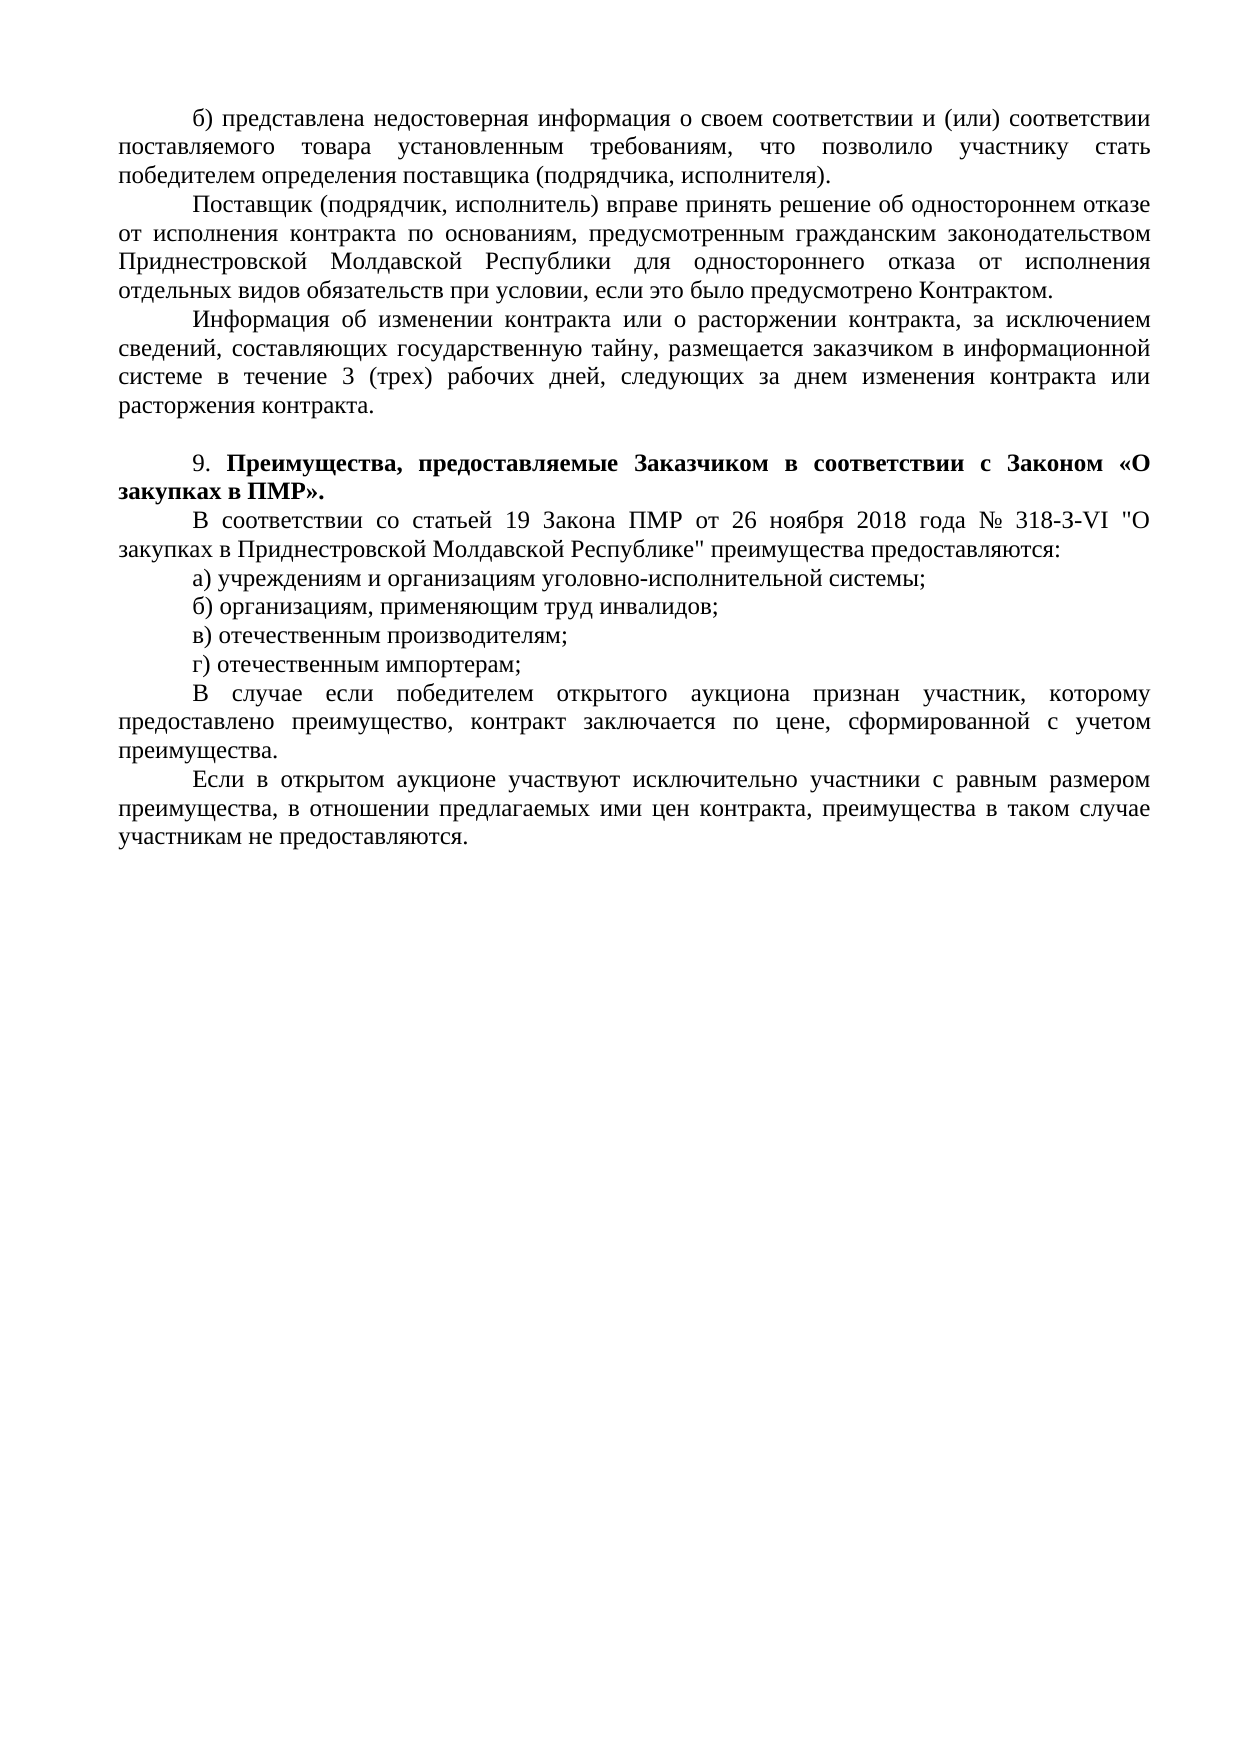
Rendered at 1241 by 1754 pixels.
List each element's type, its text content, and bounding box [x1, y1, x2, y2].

text в) отечественным производителям; [118, 620, 1152, 649]
text г) отечественным импортерам; [118, 649, 1152, 678]
text В случае если победителем открытого аукциона признан участник, которому предоставлено преимущество, контракт заключается по цене, сформированной с учетом преимущества. [118, 678, 1152, 764]
text Если в открытом аукционе участвуют исключительно участники с равным размером преимущества, в отношении предлагаемых ими цен контракта, преимущества в таком случае участникам не предоставляются. [118, 764, 1152, 850]
text а) учреждениям и организациям уголовно-исполнительной системы; [118, 563, 1152, 591]
text 9. Преимущества, предоставляемые Заказчиком в соответствии с Законом «О закупках в ПМР». [118, 448, 1152, 505]
text Информация об изменении контракта или о расторжении контракта, за исключением сведений, составляющих государственную тайну, размещается заказчиком в информационной системе в течение 3 (трех) рабочих дней, следующих за днем изменения контракта или расторжения контракта. [118, 304, 1152, 419]
text Поставщик (подрядчик, исполнитель) вправе принять решение об одностороннем отказе от исполнения контракта по основаниям, предусмотренным гражданским законодательством Приднестровской Молдавской Республики для одностороннего отказа от исполнения отдельных видов обязательств при условии, если это было предусмотрено Контрактом. [118, 189, 1152, 304]
text В соответствии со статьей 19 Закона ПМР от 26 ноября 2018 года № 318-З-VI "О закупках в Приднестровской Молдавской Республике" преимущества предоставляются: [118, 505, 1152, 563]
text б) представлена недостоверная информация о своем соответствии и (или) соответствии поставляемого товара установленным требованиям, что позволило участнику стать победителем определения поставщика (подрядчика, исполнителя). [118, 103, 1152, 189]
text б) организациям, применяющим труд инвалидов; [118, 591, 1152, 620]
